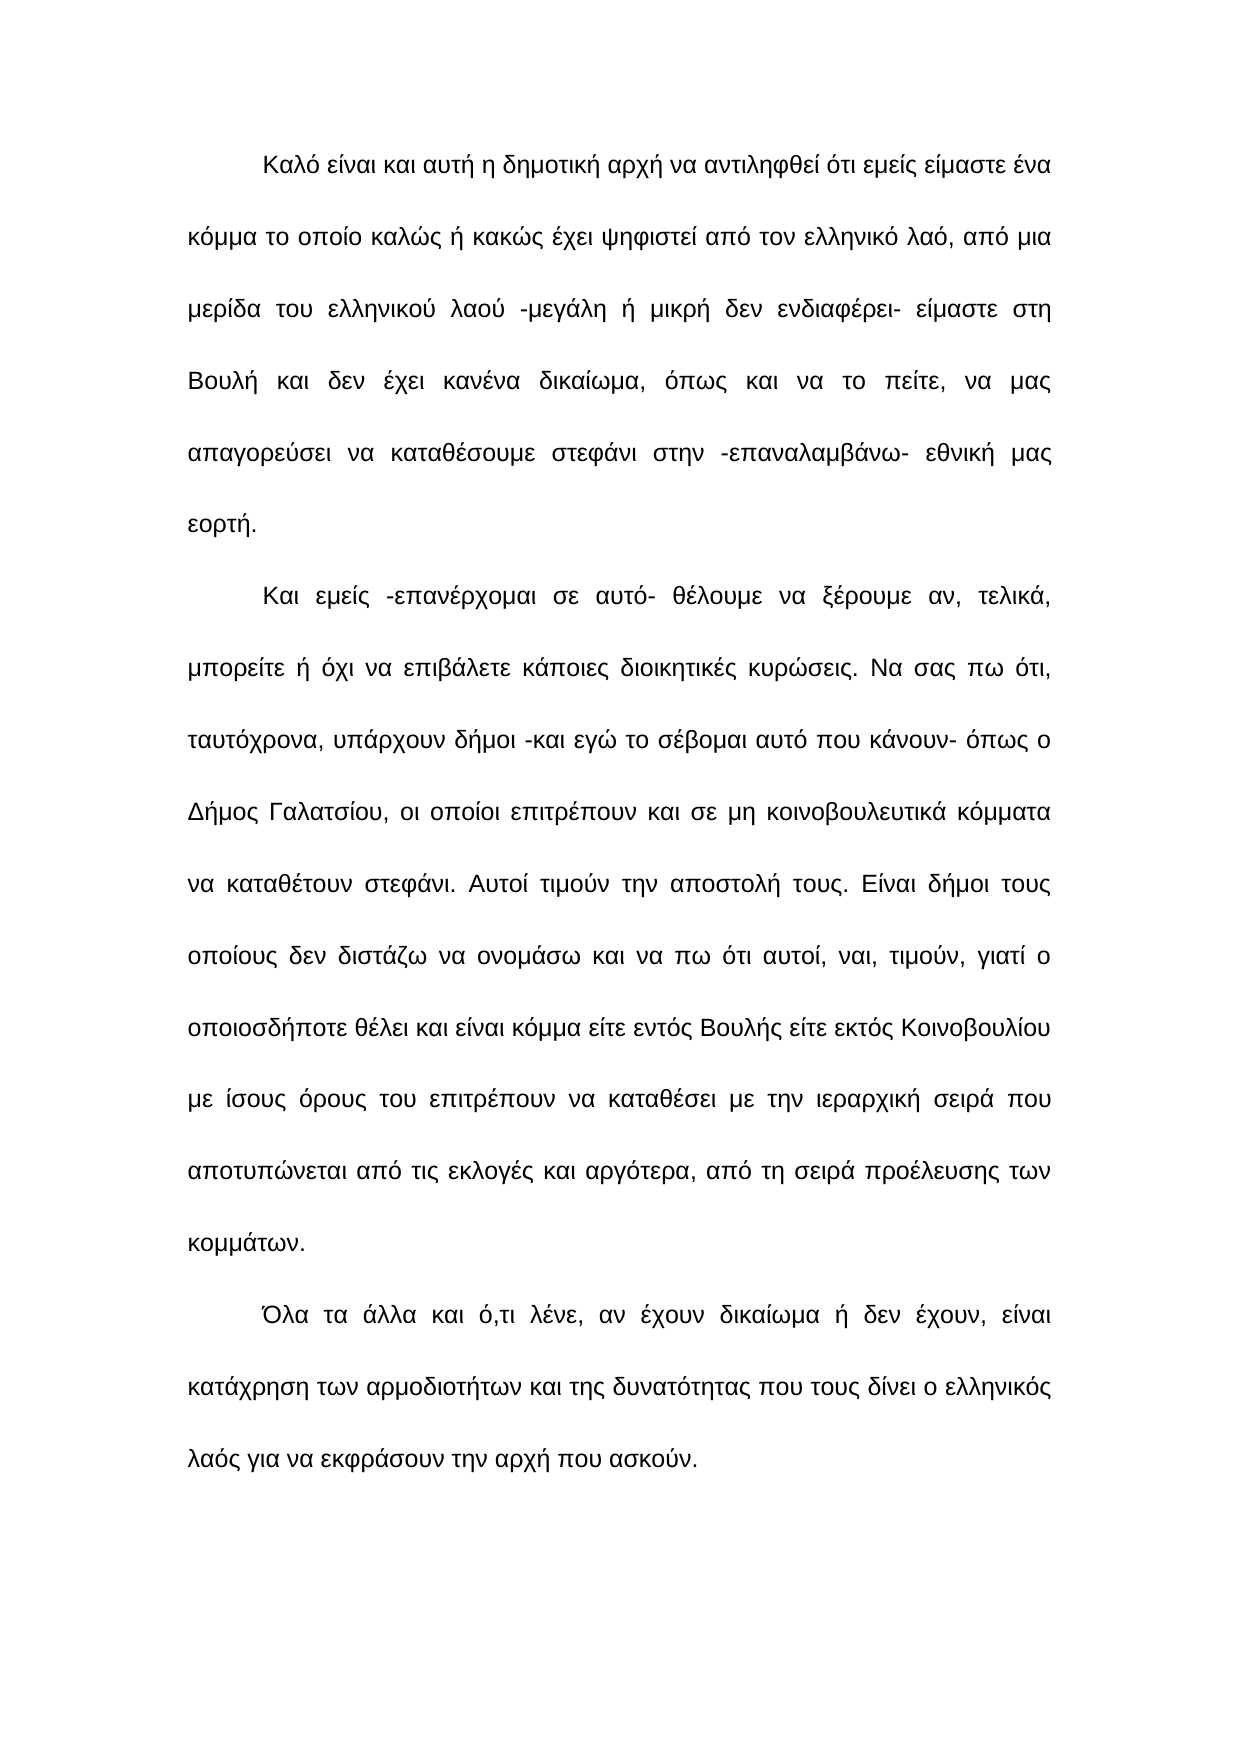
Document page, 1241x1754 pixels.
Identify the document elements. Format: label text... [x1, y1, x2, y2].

text Καλό είναι και αυτή η δημοτική αρχή να αντιληφθεί ότι εμείς είμαστε ένα κόμμα το οποίο καλώς ή κακώς έχει ψηφιστεί από τον ελληνικό λαό, από μια μερίδα του ελληνικού λαού -μεγάλη ή μικρή δεν ενδιαφέρει- είμαστε στη Βουλή και δεν έχει κανένα δικαίωμα, όπως και να το πείτε, να μας απαγορεύσει να καταθέσουμε στεφάνι στην -επαναλαμβάνω- εθνική μας εορτή. [187, 150, 1053, 538]
text Όλα τα άλλα και ό,τι λένε, αν έχουν δικαίωμα ή δεν έχουν, είναι κατάχρηση των αρμοδιοτήτων και της δυνατότητας που τους δίνει ο ελληνικός λαός για να εκφράσουν την αρχή που ασκούν. [187, 1300, 1053, 1472]
text Και εμείς -επανέρχομαι σε αυτό- θέλουμε να ξέρουμε αν, τελικά, μπορείτε ή όχι να επιβάλετε κάποιες διοικητικές κυρώσεις. Να σας πω ότι, ταυτόχρονα, υπάρχουν δήμοι -και εγώ το σέβομαι αυτό που κάνουν- όπως ο Δήμος Γαλατσίου, οι οποίοι επιτρέπουν και σε μη κοινοβουλευτικά κόμματα να καταθέτουν στεφάνι. Αυτοί τιμούν την αποστολή τους. Είναι δήμοι τους οποίους δεν διστάζω να ονομάσω και να πω ότι αυτοί, ναι, τιμούν, γιατί ο οποιοσδήποτε θέλει και είναι κόμμα είτε εντός Βουλής είτε εκτός Κοινοβουλίου με ίσους όρους του επιτρέπουν να καταθέσει με την ιεραρχική σειρά που αποτυπώνεται από τις εκλογές και αργότερα, από τη σειρά προέλευσης των κομμάτων. [187, 581, 1053, 1257]
